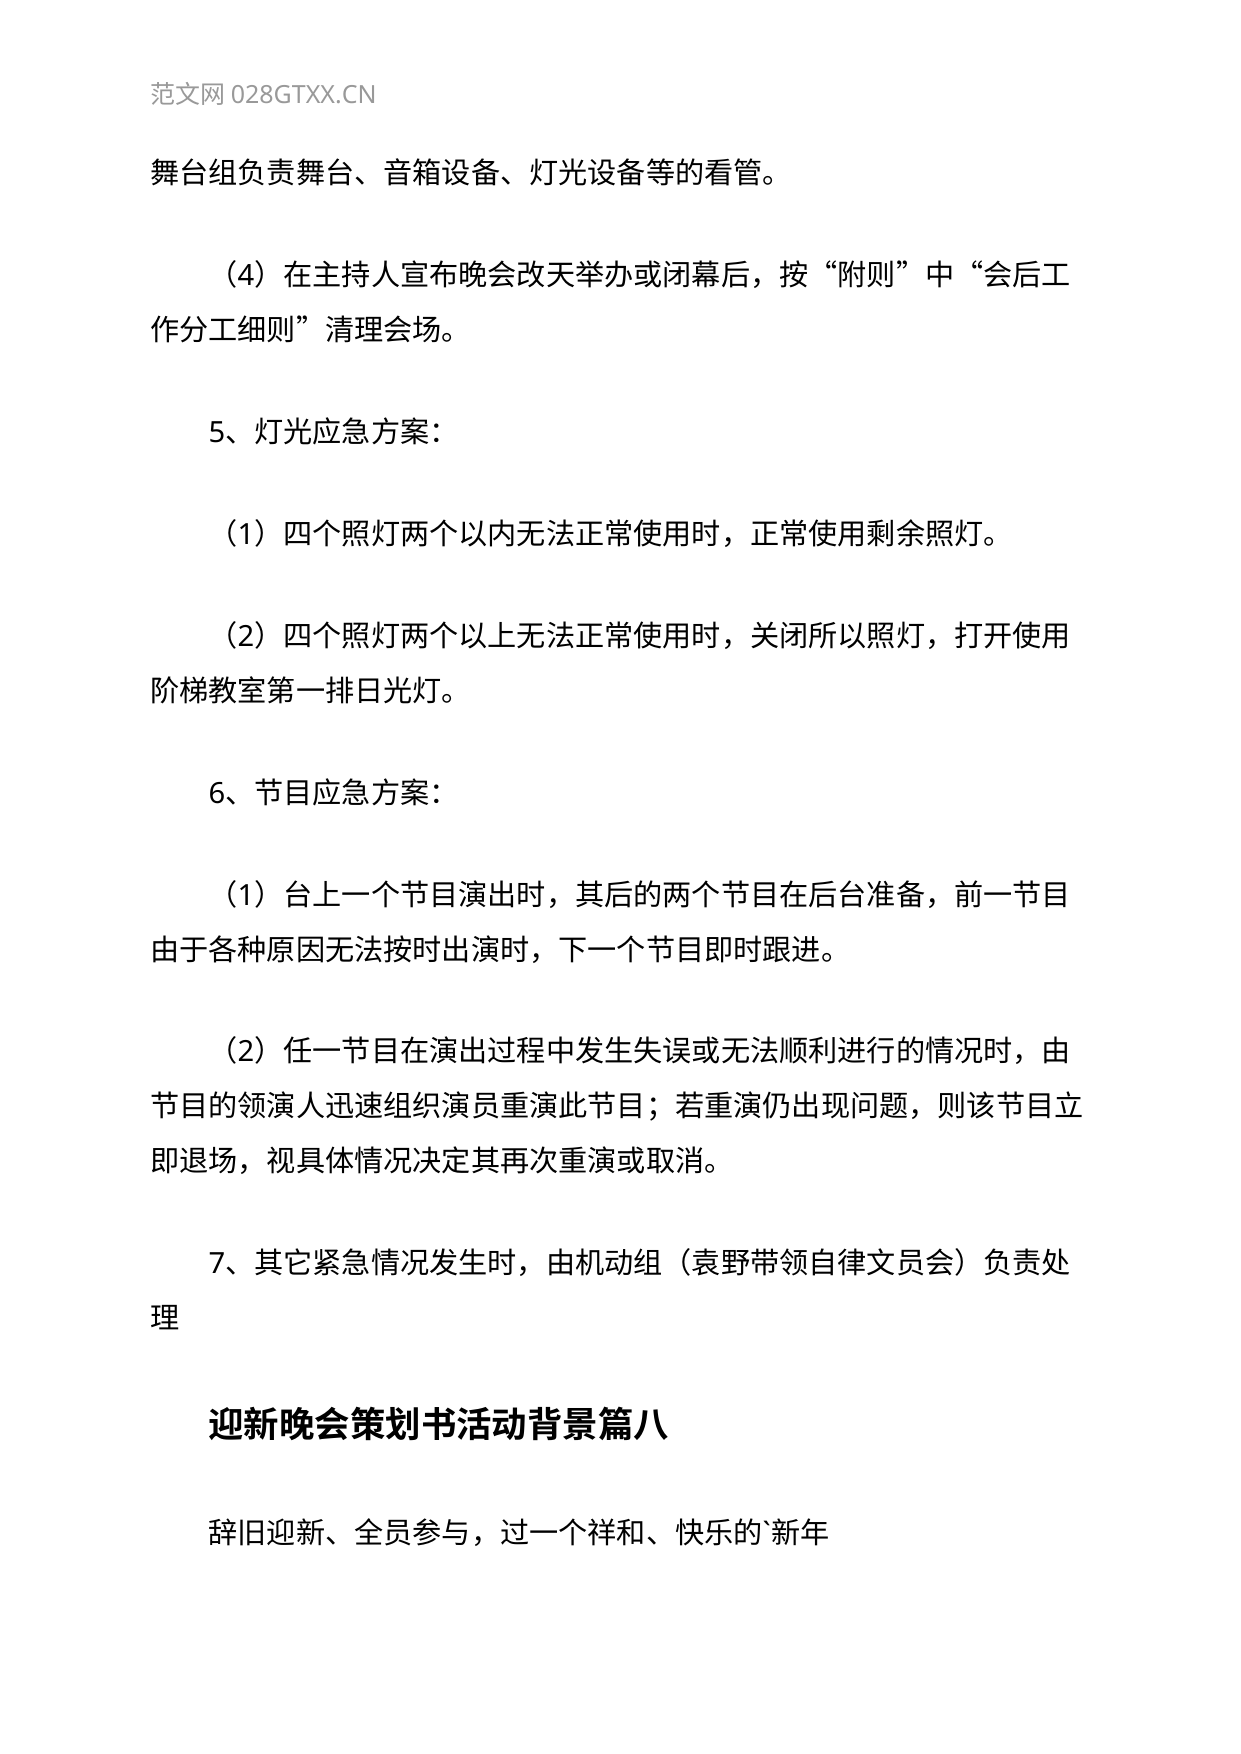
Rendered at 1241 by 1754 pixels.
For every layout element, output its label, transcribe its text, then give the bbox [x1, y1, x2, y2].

text 迎新晚会策划书活动背景篇八 [150, 1396, 1090, 1448]
text 7、其它紧急情况发生时，由机动组（袁野带领自律文员会）负责处理 [150, 1240, 1090, 1337]
text （1）四个照灯两个以内无法正常使用时，正常使用剩余照灯。 [150, 511, 1090, 553]
text （2）四个照灯两个以上无法正常使用时，关闭所以照灯，打开使用阶梯教室第一排日光灯。 [150, 612, 1090, 710]
text （1）台上一个节目演出时，其后的两个节目在后台准备，前一节目由于各种原因无法按时出演时，下一个节目即时跟进。 [150, 871, 1090, 968]
text 5、灯光应急方案： [150, 408, 1090, 451]
text 辞旧迎新、全员参与，过一个祥和、快乐的`新年 [150, 1510, 1090, 1552]
text （4）在主持人宣布晚会改天举办或闭幕后，按“附则”中“会后工作分工细则”清理会场。 [150, 252, 1090, 349]
text 6、节目应急方案： [150, 769, 1090, 812]
text （2）任一节目在演出过程中发生失误或无法顺利进行的情况时，由节目的领演人迅速组织演员重演此节目；若重演仍出现问题，则该节目立即退场，视具体情况决定其再次重演或取消。 [150, 1028, 1090, 1180]
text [150, 150, 1090, 192]
